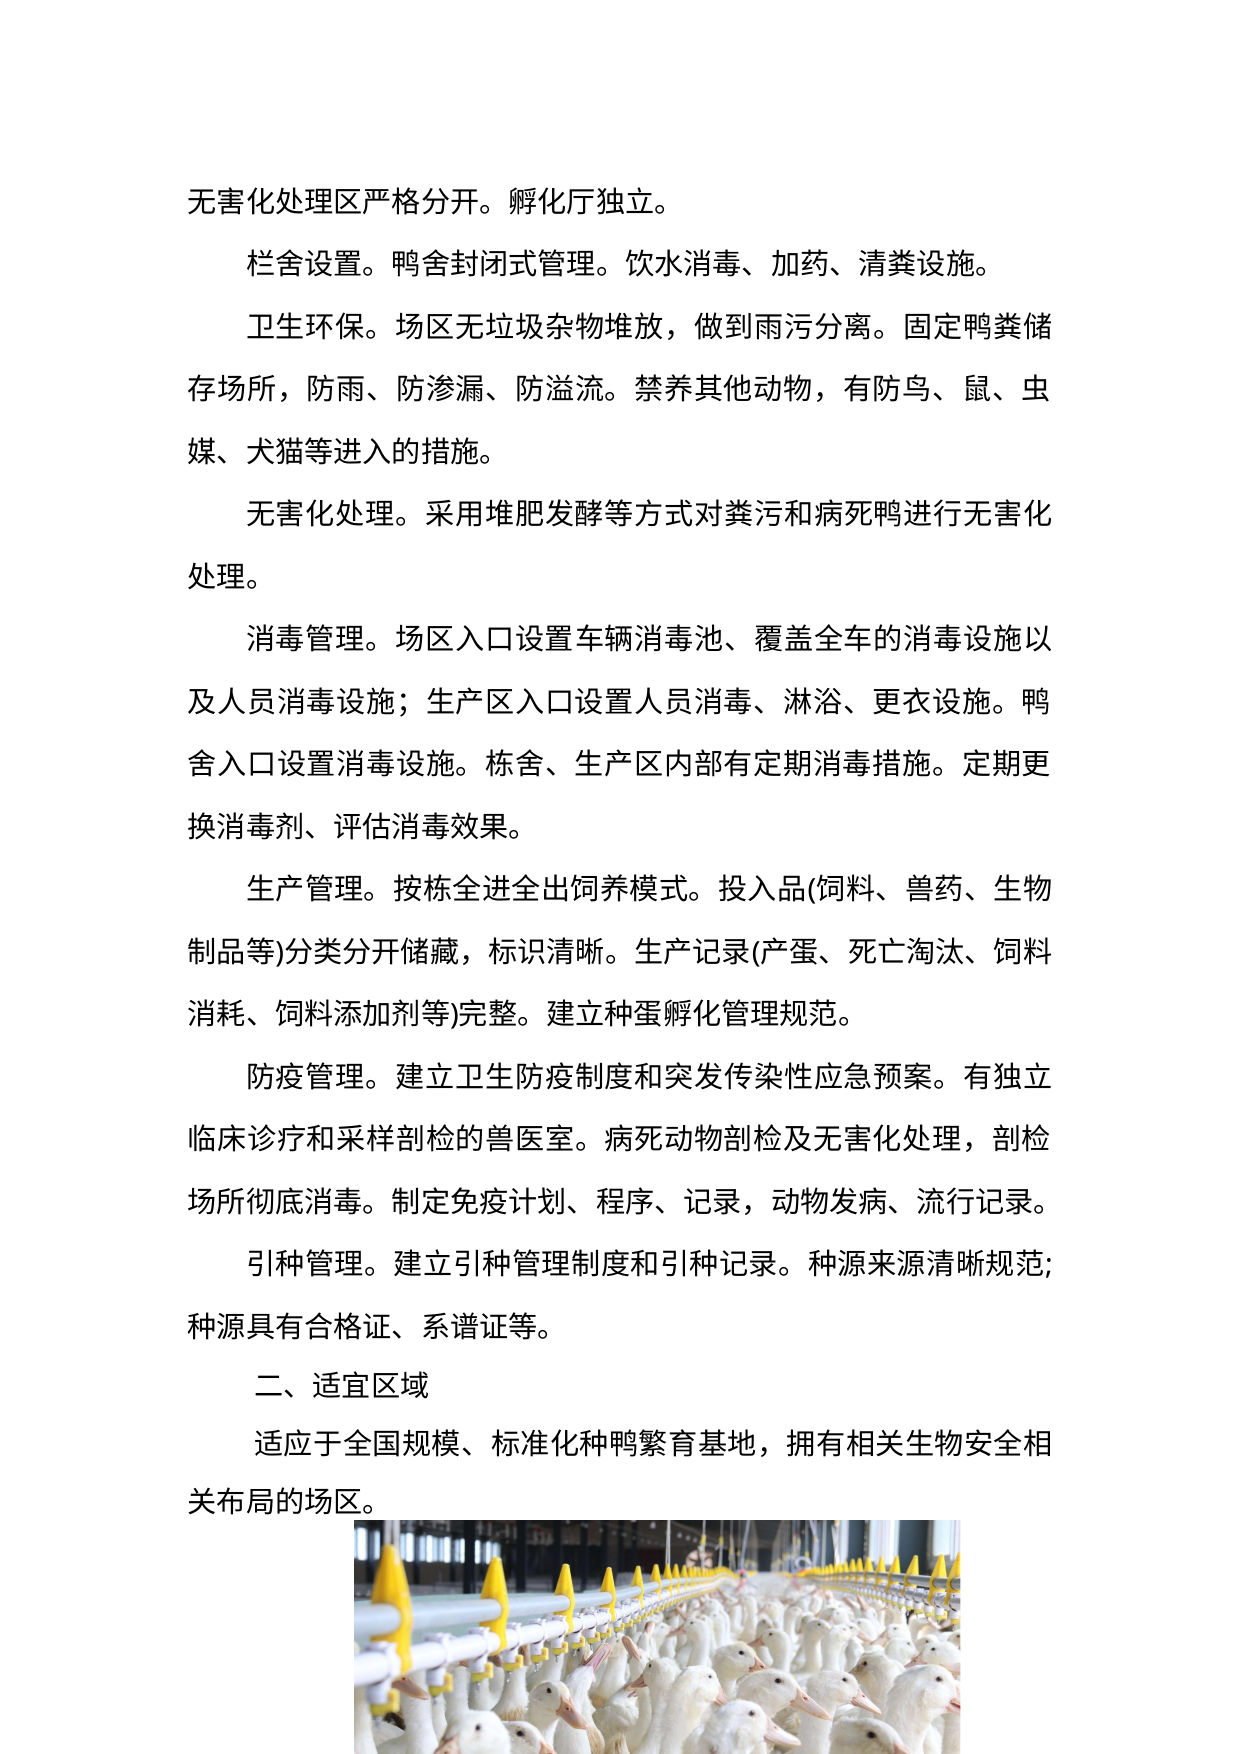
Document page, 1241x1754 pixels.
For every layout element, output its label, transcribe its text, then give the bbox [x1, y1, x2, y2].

text 消毒管理。场区入口设置车辆消毒池、覆盖全车的消毒设施以及人员消毒设施；生产区入口设置人员消毒、淋浴、更衣设施。鸭舍入口设置消毒设施。栋舍、生产区内部有定期消毒措施。定期更换消毒剂、评估消毒效果。 [187, 599, 1053, 849]
text 生产管理。按栋全进全出饲养模式。投入品(饲料、兽药、生物制品等)分类分开储藏，标识清晰。生产记录(产蛋、死亡淘汰、饲料消耗、饲料添加剂等)完整。建立种蛋孵化管理规范。 [187, 849, 1053, 1037]
text 引种管理。建立引种管理制度和引种记录。种源来源清晰规范;种源具有合格证、系谱证等。 [187, 1224, 1053, 1349]
text 卫生环保。场区无垃圾杂物堆放，做到雨污分离。固定鸭粪储存场所，防雨、防渗漏、防溢流。禁养其他动物，有防鸟、鼠、虫媒、犬猫等进入的措施。 [187, 287, 1053, 474]
text 栏舍设置。鸭舍封闭式管理。饮水消毒、加药、清粪设施。 [187, 224, 1053, 287]
text 防疫管理。建立卫生防疫制度和突发传染性应急预案。有独立临床诊疗和采样剖检的兽医室。病死动物剖检及无害化处理，剖检场所彻底消毒。制定免疫计划、程序、记录，动物发病、流行记录。 [187, 1037, 1053, 1224]
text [187, 162, 1053, 224]
text 无害化处理。采用堆肥发酵等方式对粪污和病死鸭进行无害化处理。 [187, 474, 1053, 599]
text 二、适宜区域 [187, 1349, 1053, 1408]
text 适应于全国规模、标准化种鸭繁育基地，拥有相关生物安全相关布局的场区。 [187, 1408, 1053, 1524]
picture [354, 1520, 961, 1754]
